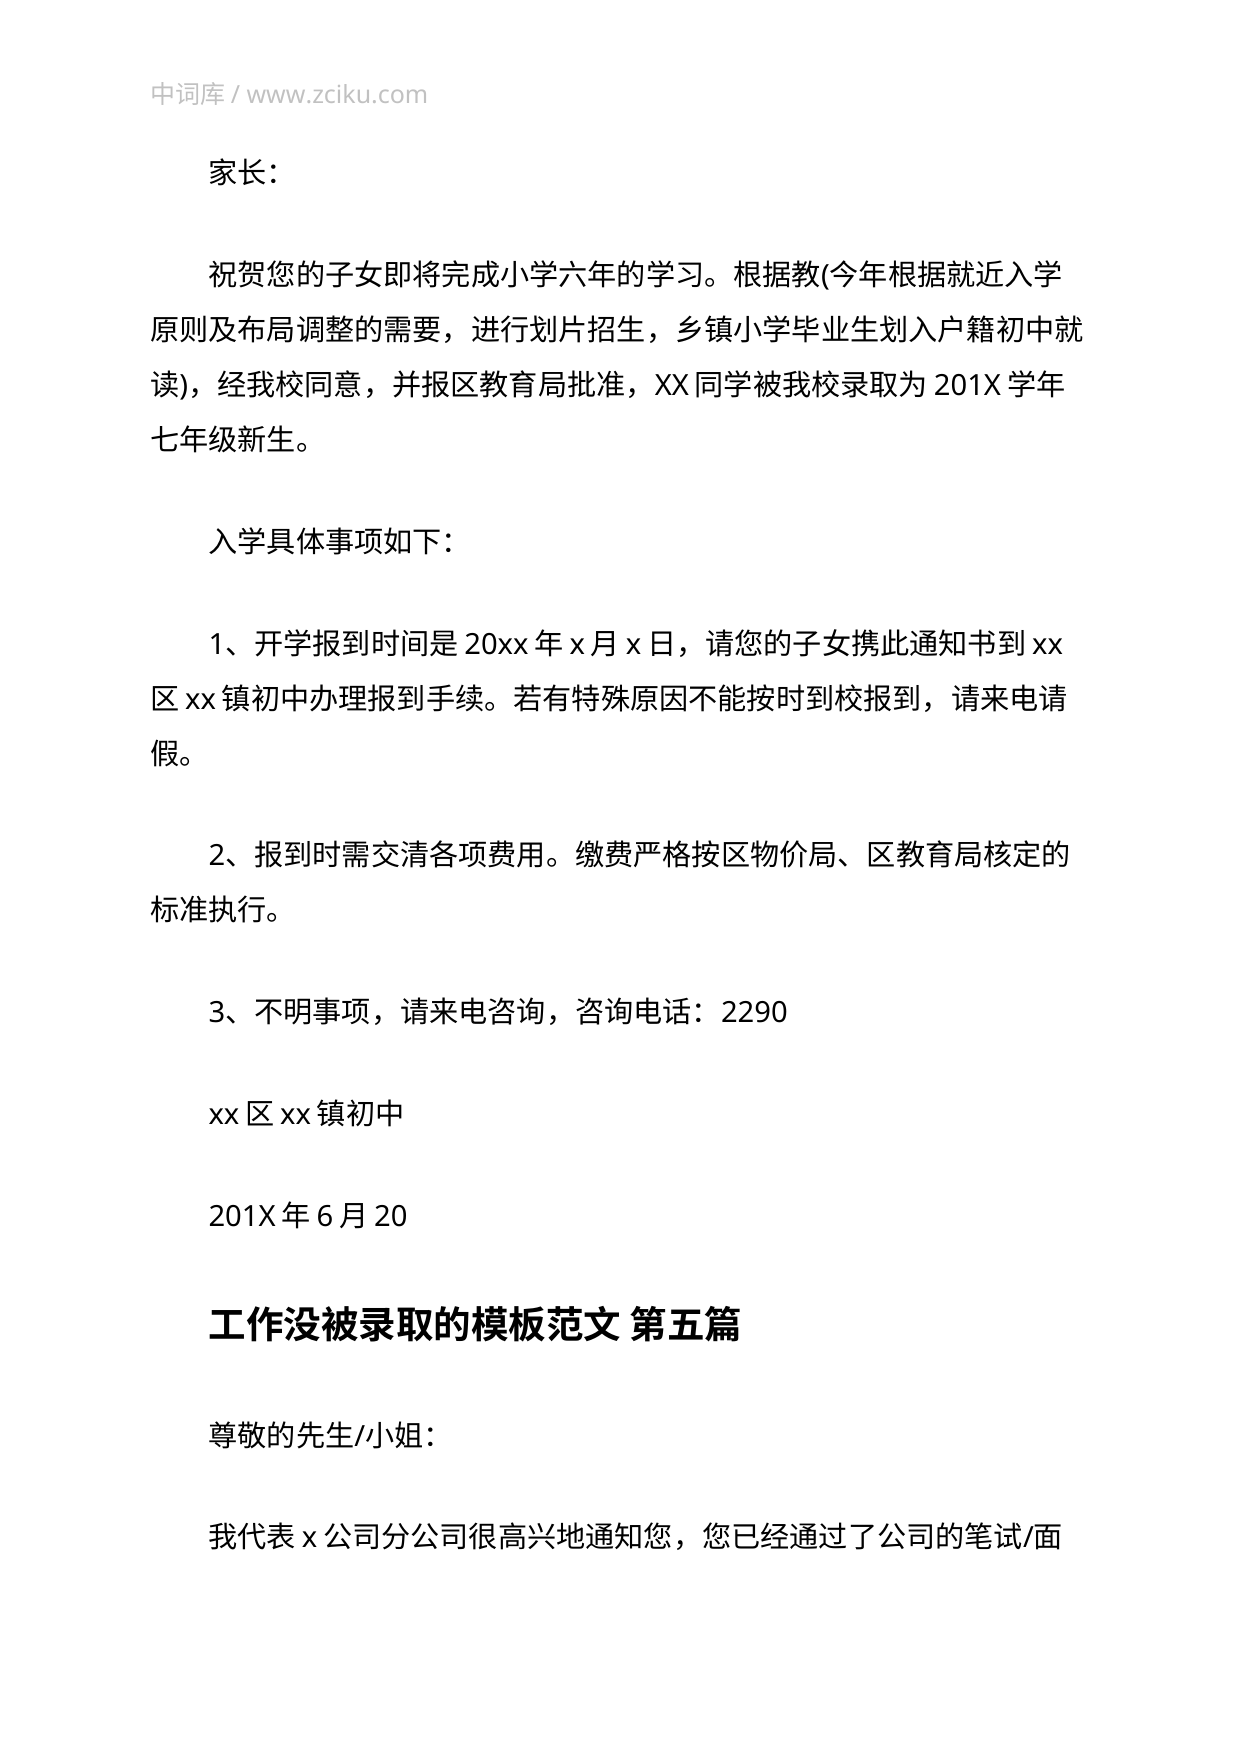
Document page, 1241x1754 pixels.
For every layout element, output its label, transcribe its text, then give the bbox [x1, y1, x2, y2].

text 3、不明事项，请来电咨询，咨询电话：2290 [150, 989, 1090, 1031]
text 201X年6月20 [150, 1193, 1090, 1235]
text 家长： [150, 150, 1090, 192]
text 1、开学报到时间是20xx年x月x日，请您的子女携此通知书到xx区xx镇初中办理报到手续。若有特殊原因不能按时到校报到，请来电请假。 [150, 620, 1090, 772]
text 工作没被录取的模板范文 第五篇 [150, 1295, 1090, 1349]
text 入学具体事项如下： [150, 518, 1090, 561]
text 2、报到时需交清各项费用。缴费严格按区物价局、区教育局核定的标准执行。 [150, 832, 1090, 929]
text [150, 1514, 1090, 1556]
text 祝贺您的子女即将完成小学六年的学习。根据教(今年根据就近入学原则及布局调整的需要，进行划片招生，乡镇小学毕业生划入户籍初中就读)，经我校同意，并报区教育局批准，XX同学被我校录取为201X学年七年级新生。 [150, 252, 1090, 459]
text xx区xx镇初中 [150, 1091, 1090, 1133]
text 尊敬的先生/小姐： [150, 1412, 1090, 1454]
